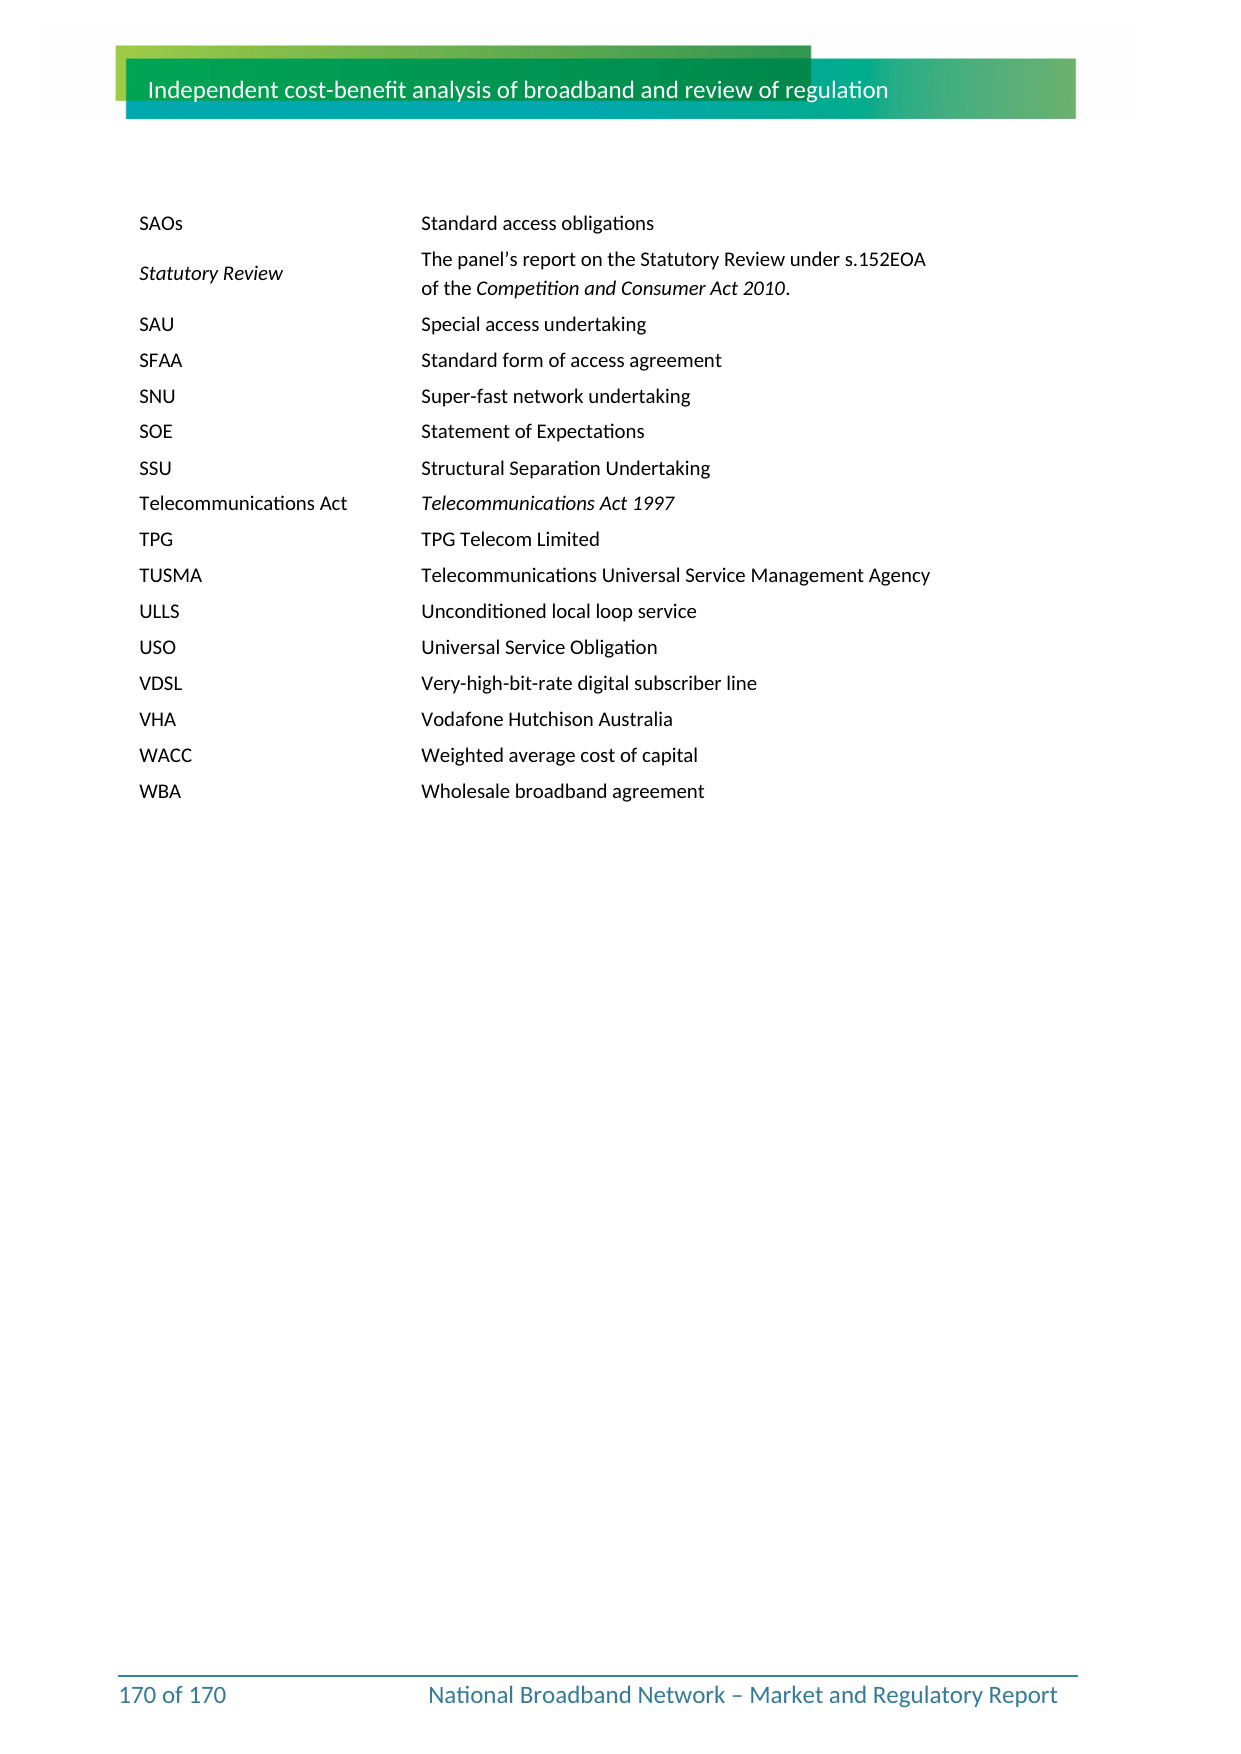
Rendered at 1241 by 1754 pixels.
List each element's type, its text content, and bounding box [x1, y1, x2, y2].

table_cell Very-high-bit-rate digital subscriber line [410, 664, 956, 700]
table_cell SAU [128, 305, 410, 341]
table_cell Wholesale broadband agreement [410, 772, 956, 808]
table_cell TPG [128, 520, 410, 556]
table_cell Unconditioned local loop service [410, 592, 956, 628]
table_cell ULLS [128, 592, 410, 628]
table_cell Standard access obligations [410, 204, 956, 239]
table_cell Telecommunications Universal Service Management Agency [410, 556, 956, 592]
table_cell Super-fast network undertaking [410, 377, 956, 412]
table_cell SFAA [128, 341, 410, 377]
table_cell VDSL [128, 664, 410, 700]
table_cell SNU [128, 377, 410, 412]
table_cell Telecommunications Act 1997 [410, 484, 956, 520]
table_cell VHA [128, 700, 410, 736]
table_cell WBA [128, 772, 410, 808]
table_cell Telecommunications Act [128, 484, 410, 520]
table_cell Structural Separation Undertaking [410, 449, 956, 484]
table_cell TPG Telecom Limited [410, 520, 956, 556]
table_cell TUSMA [128, 556, 410, 592]
table_cell SOE [128, 413, 410, 448]
table_cell Vodafone Hutchison Australia [410, 700, 956, 736]
table_cell Standard form of access agreement [410, 341, 956, 377]
table_cell Statutory Review [128, 240, 410, 305]
table_cell Statement of Expectations [410, 413, 956, 448]
table_cell SSU [128, 449, 410, 484]
table_cell Special access undertaking [410, 305, 956, 341]
table_cell Weighted average cost of capital [410, 736, 956, 772]
table_cell SAOs [128, 204, 410, 239]
table_cell USO [128, 628, 410, 664]
table_cell Universal Service Obligation [410, 628, 956, 664]
table_cell The panel’s report on the Statutory Review under s.152EOA of the Competition and Consumer Act 2010. [410, 240, 956, 305]
table_cell WACC [128, 736, 410, 772]
picture [40, 26, 1138, 119]
